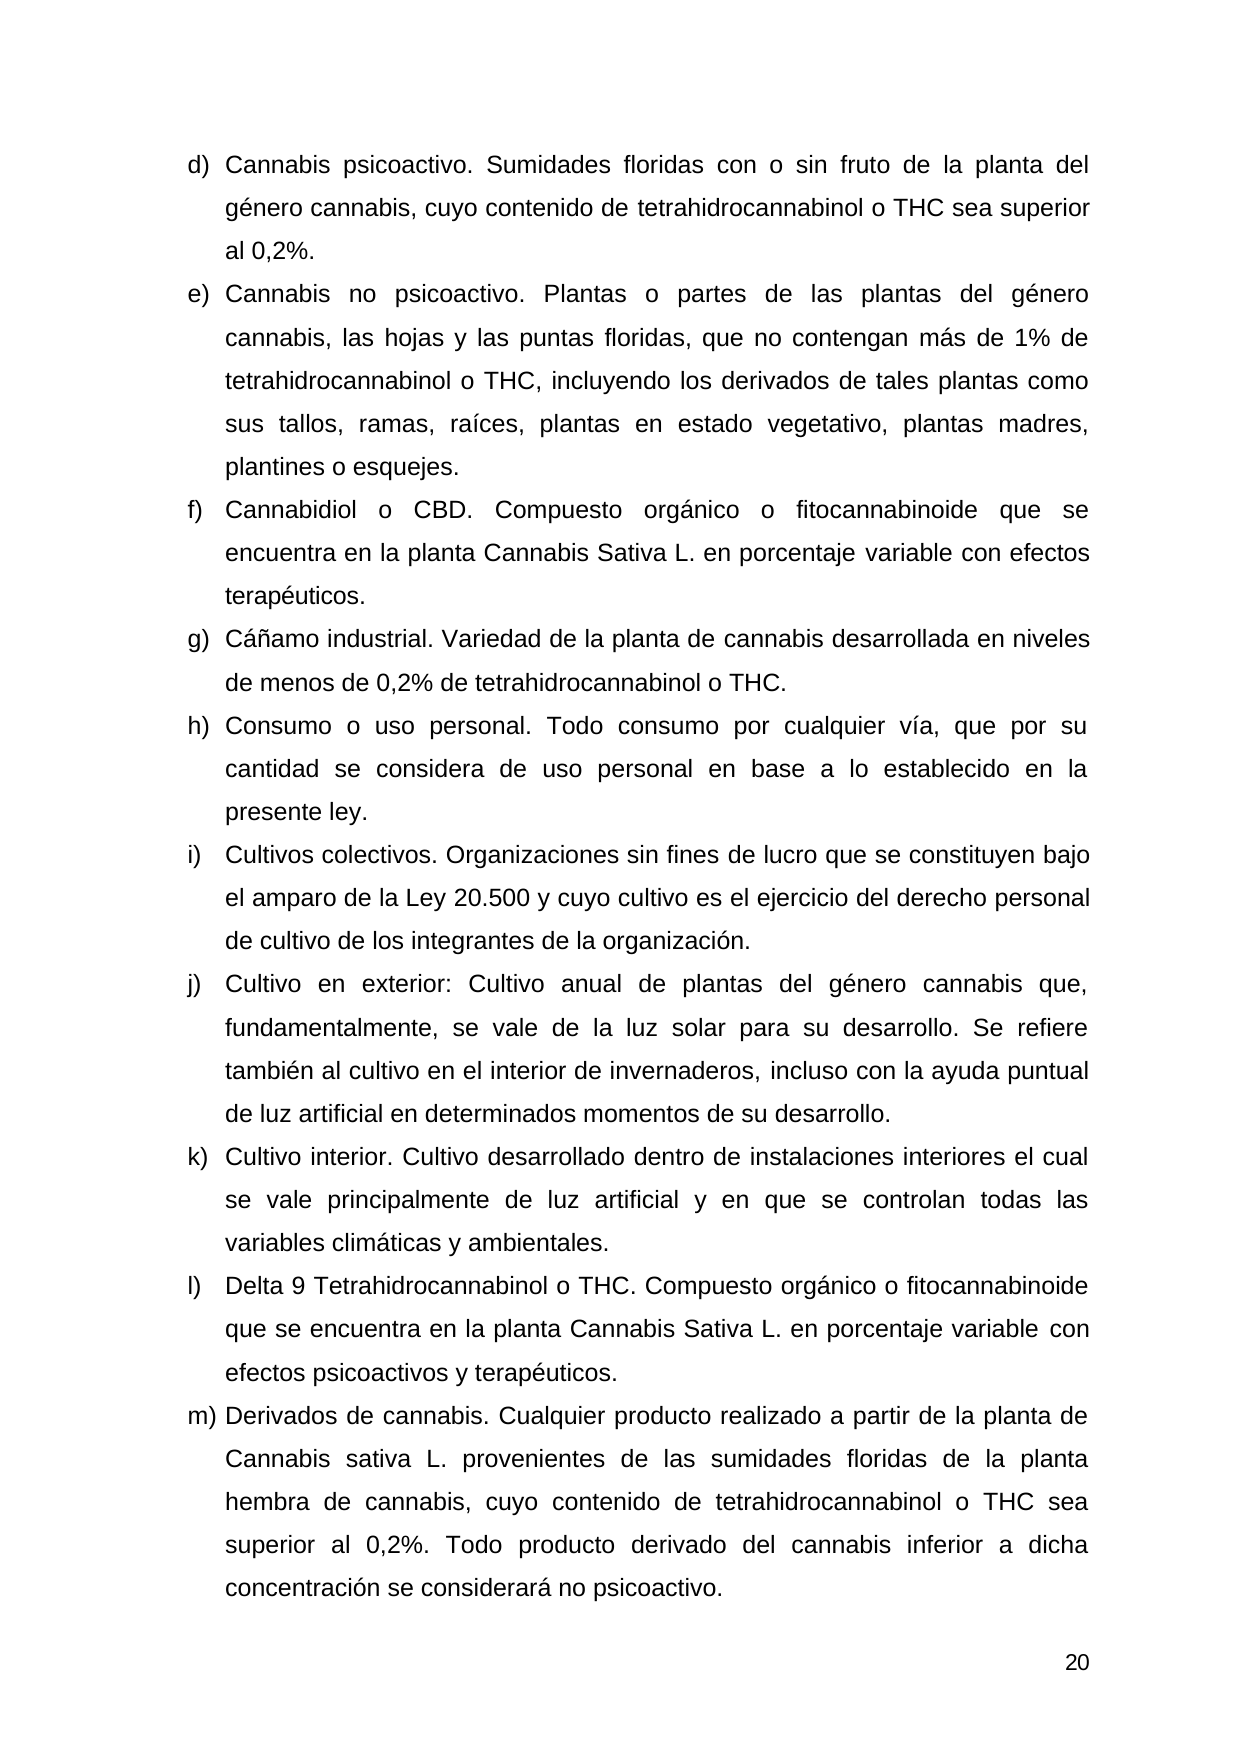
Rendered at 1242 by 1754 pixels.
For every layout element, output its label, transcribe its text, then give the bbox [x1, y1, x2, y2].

list Cultivos colectivos. Organizaciones sin fines de lucro que se constituyen bajo el amparo de la Ley 20.500 y cuyo cultivo es el ejercicio del derecho personal de cultivo de los integrantes de la organización. [187, 840, 1090, 955]
list Cannabis psicoactivo. Sumidades floridas con o sin fruto de la planta del género cannabis, cuyo contenido de tetrahidrocannabinol o THC sea superior al 0,2%. [187, 150, 1090, 265]
list Derivados de cannabis. Cualquier producto realizado a partir de la planta de Cannabis sativa L. provenientes de las sumidades floridas de la planta hembra de cannabis, cuyo contenido de tetrahidrocannabinol o THC sea superior al 0,2%. Todo producto derivado del cannabis inferior a dicha concentración se considerará no psicoactivo. [187, 1401, 1090, 1602]
list Cáñamo industrial. Variedad de la planta de cannabis desarrollada en niveles de menos de 0,2% de tetrahidrocannabinol o THC. [187, 624, 1090, 696]
list Consumo o uso personal. Todo consumo por cualquier vía, que por su cantidad se considera de uso personal en base a lo establecido en la presente ley. [187, 711, 1089, 826]
list Cultivo interior. Cultivo desarrollado dentro de instalaciones interiores el cual se vale principalmente de luz artificial y en que se controlan todas las variables climáticas y ambientales. [187, 1142, 1090, 1257]
list Cannabidiol o CBD. Compuesto orgánico o fitocannabinoide que se encuentra en la planta Cannabis Sativa L. en porcentaje variable con efectos terapéuticos. [187, 495, 1090, 610]
list Delta 9 Tetrahidrocannabinol o THC. Compuesto orgánico o fitocannabinoide que se encuentra en la planta Cannabis Sativa L. en porcentaje variable con efectos psicoactivos y terapéuticos. [187, 1271, 1090, 1386]
list Cannabis no psicoactivo. Plantas o partes de las plantas del género cannabis, las hojas y las puntas floridas, que no contengan más de 1% de tetrahidrocannabinol o THC, incluyendo los derivados de tales plantas como sus tallos, ramas, raíces, plantas en estado vegetativo, plantas madres, plantines o esquejes. [187, 279, 1090, 481]
list Cultivo en exterior: Cultivo anual de plantas del género cannabis que, fundamentalmente, se vale de la luz solar para su desarrollo. Se refiere también al cultivo en el interior de invernaderos, incluso con la ayuda puntual de luz artificial en determinados momentos de su desarrollo. [187, 969, 1089, 1127]
